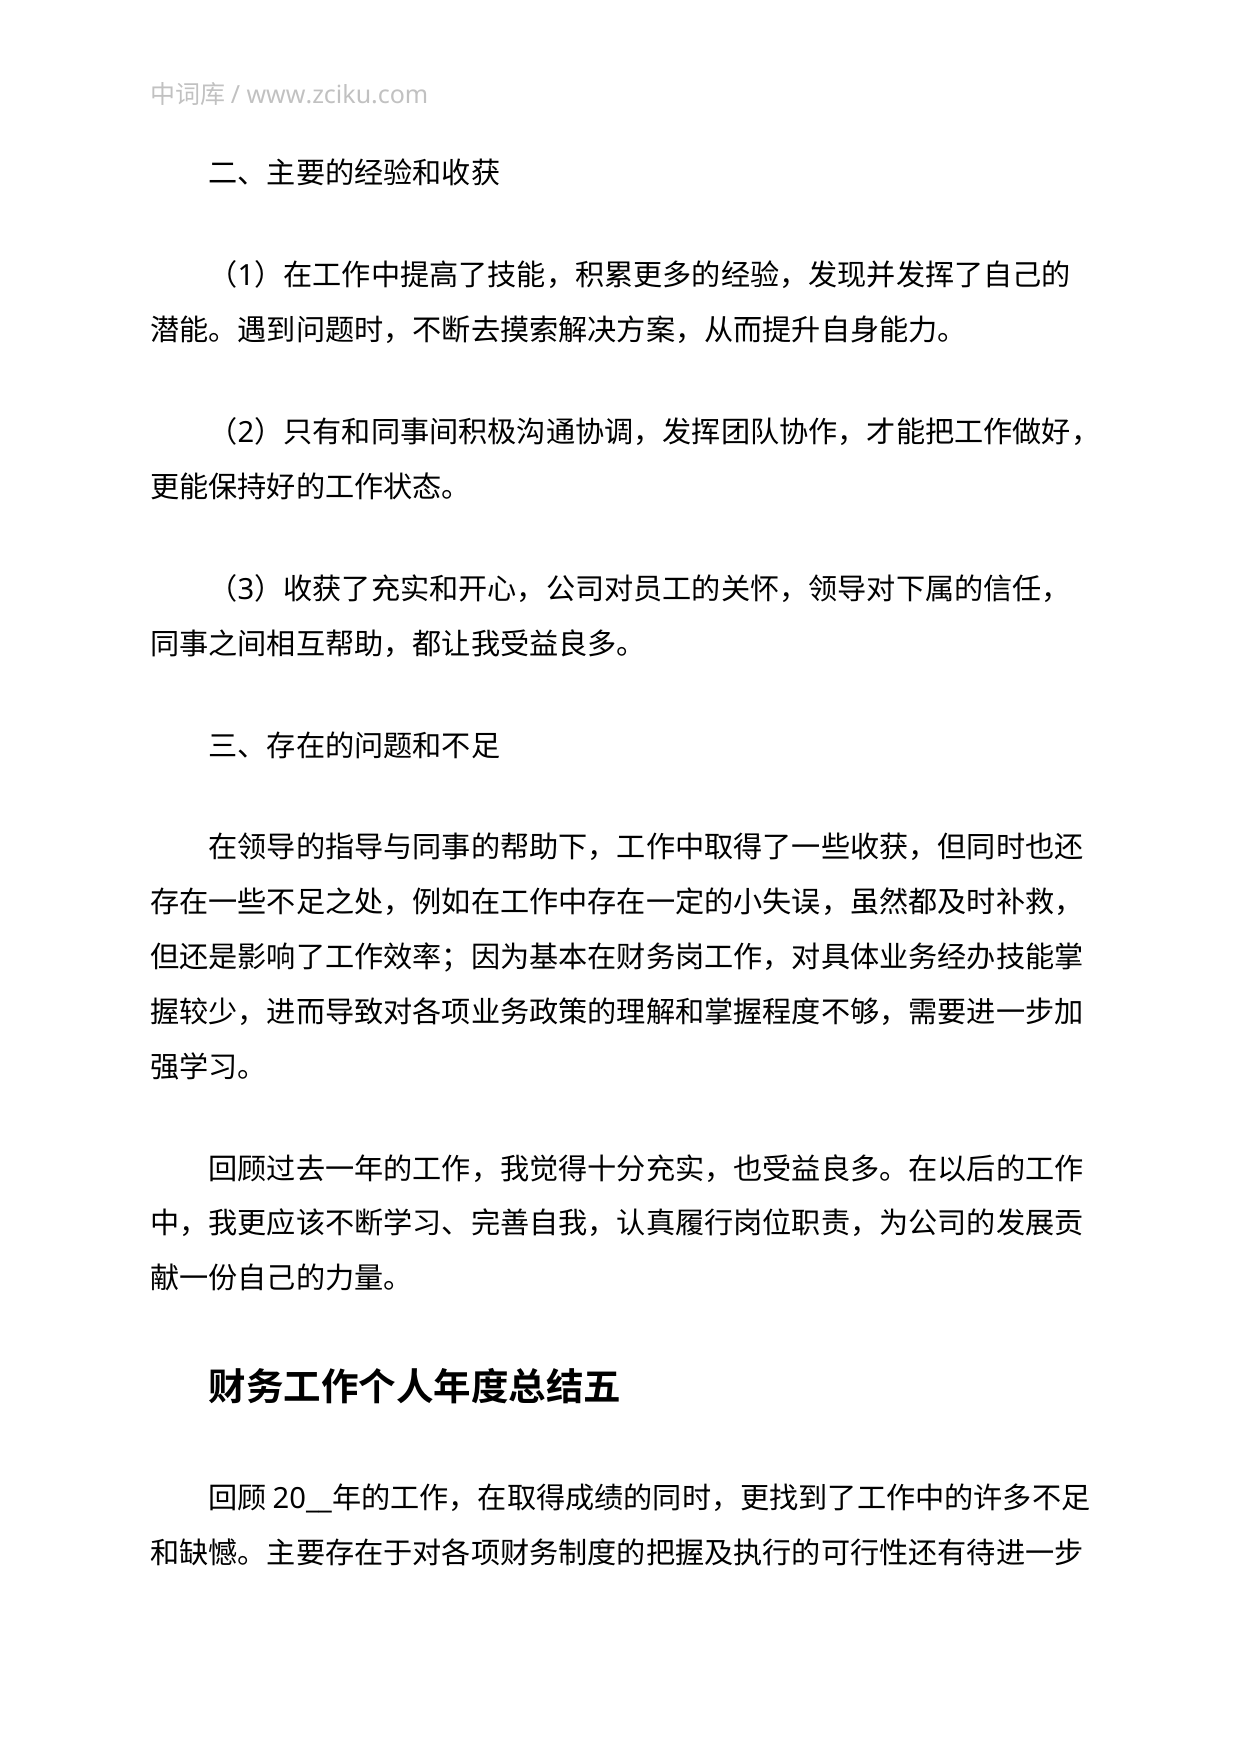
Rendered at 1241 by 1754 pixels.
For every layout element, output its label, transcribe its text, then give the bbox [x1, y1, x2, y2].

text （3）收获了充实和开心，公司对员工的关怀，领导对下属的信任，同事之间相互帮助，都让我受益良多。 [150, 565, 1090, 663]
text 回顾过去一年的工作，我觉得十分充实，也受益良多。在以后的工作中，我更应该不断学习、完善自我，认真履行岗位职责，为公司的发展贡献一份自己的力量。 [150, 1145, 1090, 1297]
text 二、主要的经验和收获 [150, 150, 1090, 192]
text 在领导的指导与同事的帮助下，工作中取得了一些收获，但同时也还存在一些不足之处，例如在工作中存在一定的小失误，虽然都及时补救，但还是影响了工作效率；因为基本在财务岗工作，对具体业务经办技能掌握较少，进而导致对各项业务政策的理解和掌握程度不够，需要进一步加强学习。 [150, 824, 1090, 1086]
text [150, 1474, 1090, 1571]
text （2）只有和同事间积极沟通协调，发挥团队协作，才能把工作做好，更能保持好的工作状态。 [150, 408, 1090, 506]
text （1）在工作中提高了技能，积累更多的经验，发现并发挥了自己的潜能。遇到问题时，不断去摸索解决方案，从而提升自身能力。 [150, 252, 1090, 349]
text 三、存在的问题和不足 [150, 722, 1090, 764]
text 财务工作个人年度总结五 [150, 1357, 1090, 1411]
